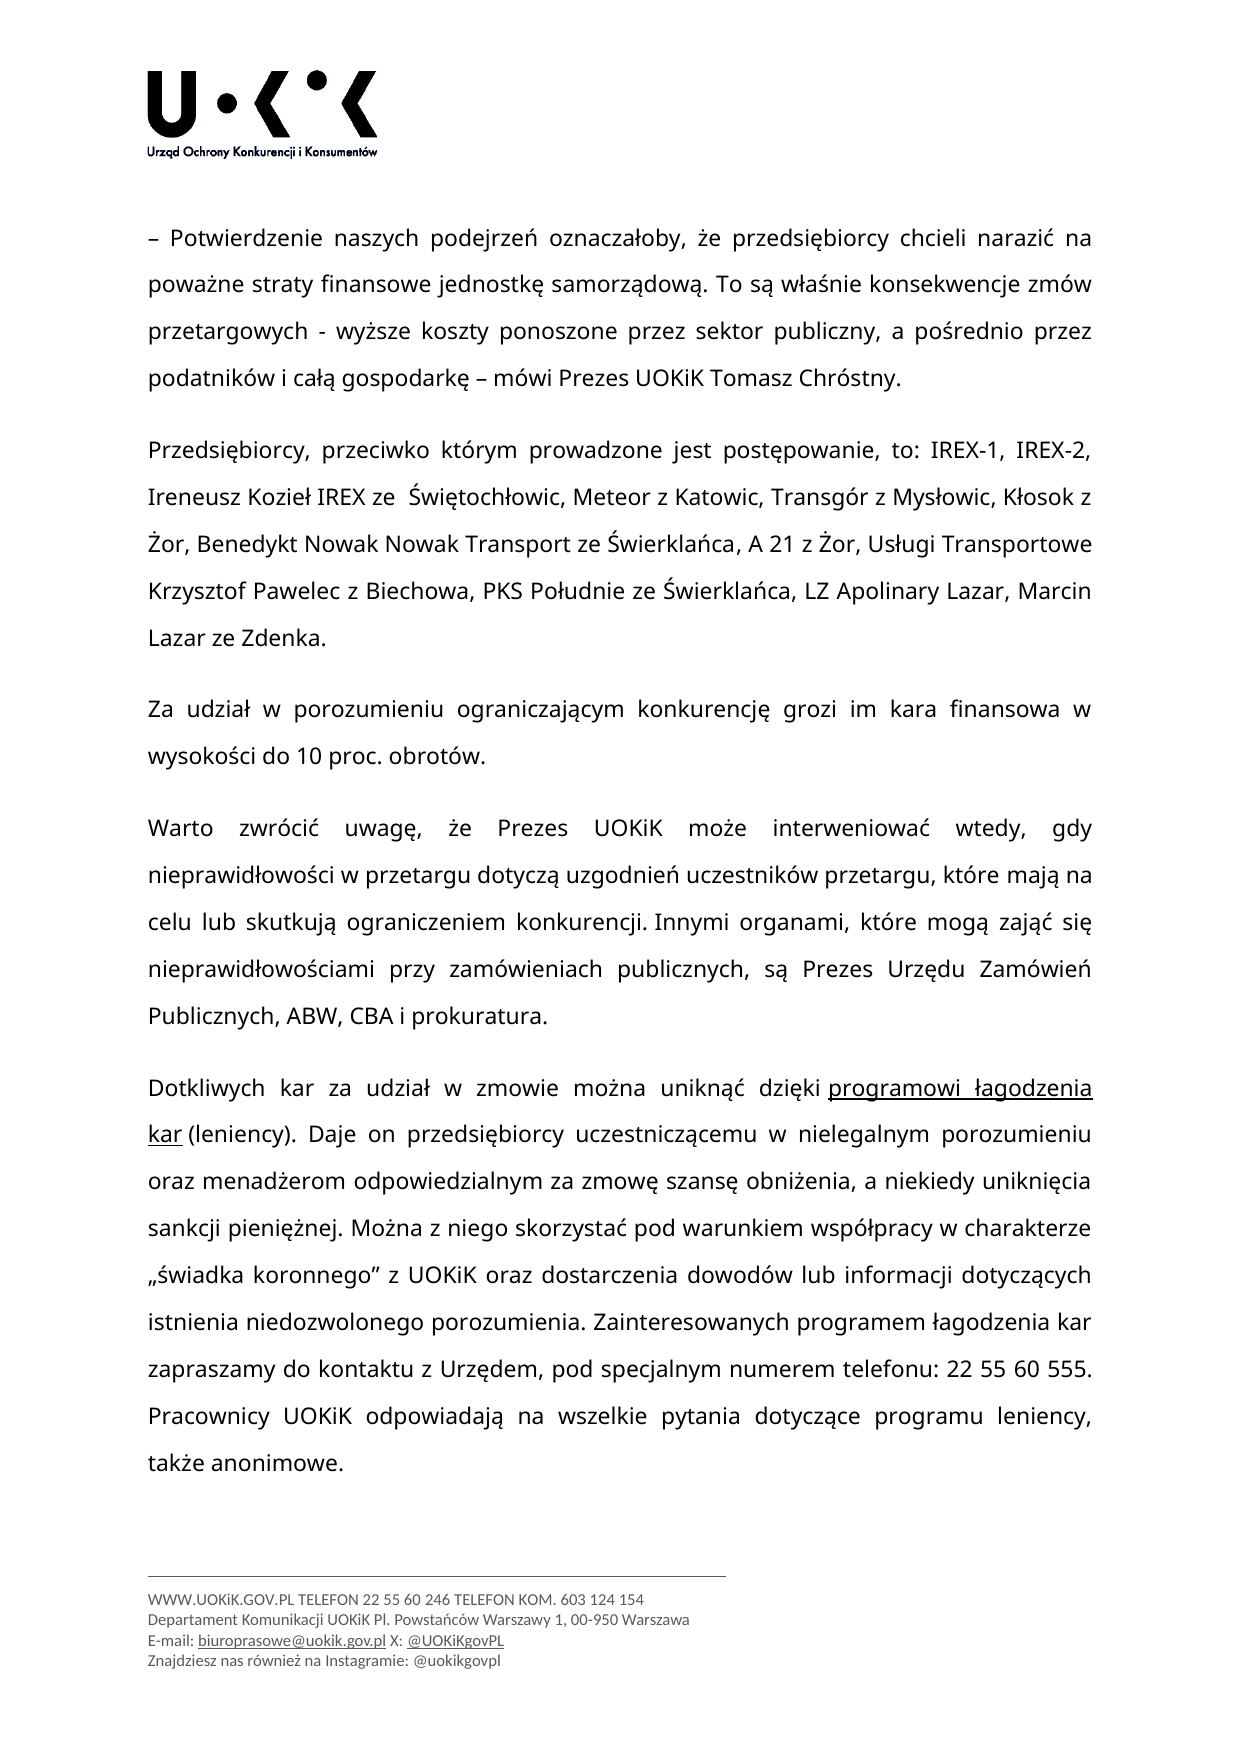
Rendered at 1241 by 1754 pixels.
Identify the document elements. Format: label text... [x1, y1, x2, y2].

list Przedsiębiorcy, przeciwko którym prowadzone jest postępowanie, to: IREX-1, IREX-2, Ireneusz Kozieł IREX ze Świętochłowic, Meteor z Katowic, Transgór z Mysłowic, Kłosok z Żor, Benedykt Nowak Nowak Transport ze Świerklańca, A 21 z Żor, Usługi Transportowe Krzysztof Pawelec z Biechowa, PKS Południe ze Świerklańca, LZ Apolinary Lazar, Marcin Lazar ze Zdenka. [148, 434, 1093, 653]
list – Potwierdzenie naszych podejrzeń oznaczałoby, że przedsiębiorcy chcieli narazić na poważne straty finansowe jednostkę samorządową. To są właśnie konsekwencje zmów przetargowych - wyższe koszty ponoszone przez sektor publiczny, a pośrednio przez podatników i całą gospodarkę – mówi Prezes UOKiK Tomasz Chróstny. [148, 222, 1093, 393]
text Dotkliwych kar za udział w zmowie można uniknąć dzięki programowi łagodzenia kar (leniency). Daje on przedsiębiorcy uczestniczącemu w nielegalnym porozumieniu oraz menadżerom odpowiedzialnym za zmowę szansę obniżenia, a niekiedy uniknięcia sankcji pieniężnej. Można z niego skorzystać pod warunkiem współpracy w charakterze „świadka koronnego” z UOKiK oraz dostarczenia dowodów lub informacji dotyczących istnienia niedozwolonego porozumienia. Zainteresowanych programem łagodzenia kar zapraszamy do kontaktu z Urzędem, pod specjalnym numerem telefonu: 22 55 60 555. Pracownicy UOKiK odpowiadają na wszelkie pytania dotyczące programu leniency, także anonimowe. [148, 1072, 1093, 1478]
list Za udział w porozumieniu ograniczającym konkurencję grozi im kara finansowa w wysokości do 10 proc. obrotów. [148, 693, 1093, 772]
text Warto zwrócić uwagę, że Prezes UOKiK może interweniować wtedy, gdy nieprawidłowości w przetargu dotyczą uzgodnień uczestników przetargu, które mają na celu lub skutkują ograniczeniem konkurencji. Innymi organami, które mogą zająć się nieprawidłowościami przy zamówieniach publicznych, są Prezes Urzędu Zamówień Publicznych, ABW, CBA i prokuratura. [148, 812, 1093, 1031]
picture [147, 70, 378, 160]
